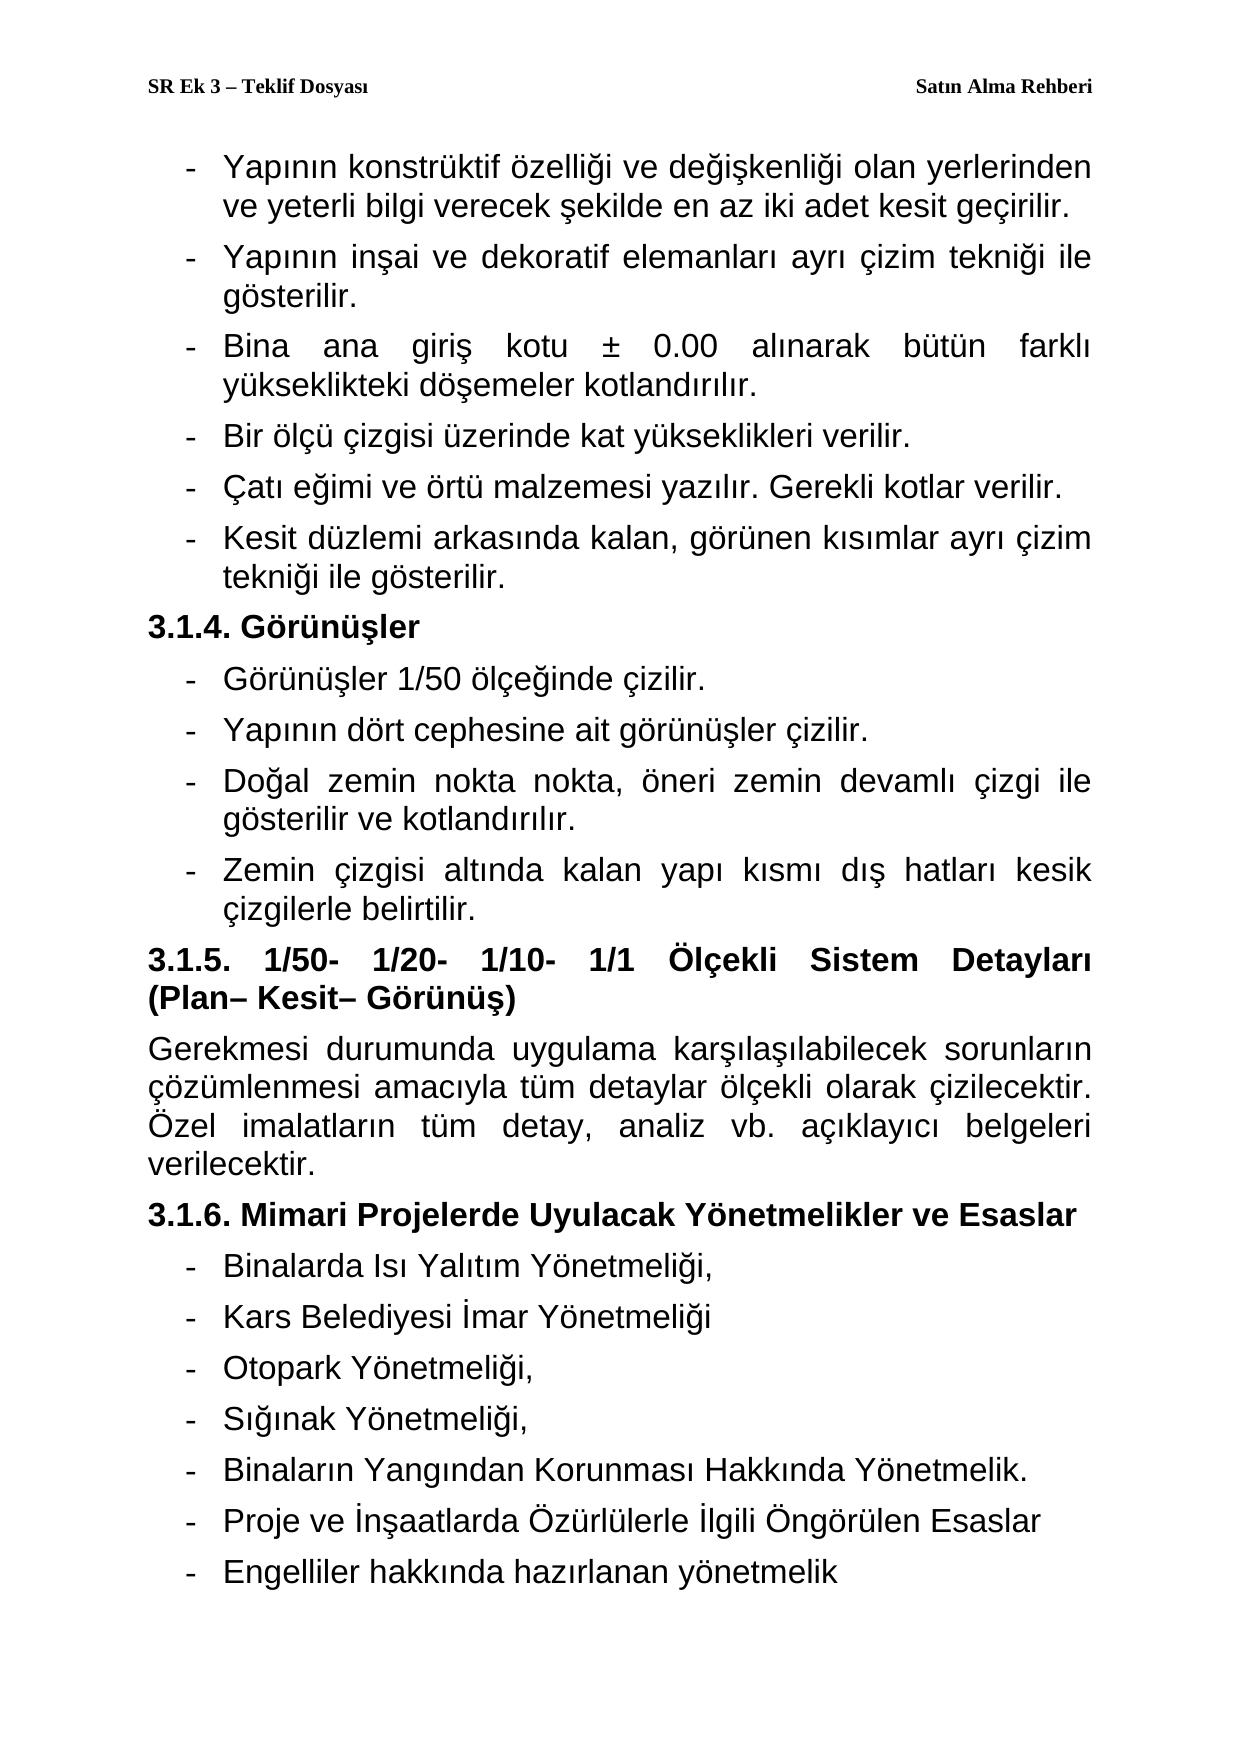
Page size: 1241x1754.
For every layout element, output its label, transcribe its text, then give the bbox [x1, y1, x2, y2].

list Bir ölçü çizgisi üzerinde kat yükseklikleri verilir. [185, 416, 1093, 454]
list Görünüşler 1/50 ölçeğinde çizilir. [185, 658, 1093, 697]
list Çatı eğimi ve örtü malzemesi yazılır. Gerekli kotlar verilir. [185, 467, 1093, 506]
list Engelliler hakkında hazırlanan yönetmelik [185, 1552, 1093, 1591]
list Kars Belediyesi İmar Yönetmeliği [185, 1297, 1093, 1336]
list Binalarda Isı Yalıtım Yönetmeliği, [185, 1246, 1093, 1285]
list Yapının konstrüktif özelliği ve değişkenliği olan yerlerinden ve yeterli bilgi verecek şekilde en az iki adet kesit geçirilir. [185, 148, 1093, 224]
list Zemin çizgisi altında kalan yapı kısmı dış hatları kesik çizgilerle belirtilir. [185, 850, 1093, 927]
list Sığınak Yönetmeliği, [185, 1399, 1093, 1438]
text 3.1.4. Görünüşler [148, 608, 1093, 646]
list Proje ve İnşaatlarda Özürlülerle İlgili Öngörülen Esaslar [185, 1501, 1093, 1540]
list Yapının inşai ve dekoratif elemanları ayrı çizim tekniği ile gösterilir. [185, 237, 1093, 314]
list Otopark Yönetmeliği, [185, 1348, 1093, 1387]
text 3.1.6. Mimari Projelerde Uyulacak Yönetmelikler ve Esaslar [148, 1195, 1093, 1234]
list Binaların Yangından Korunması Hakkında Yönetmelik. [185, 1450, 1093, 1489]
list Yapının dört cephesine ait görünüşler çizilir. [185, 709, 1093, 748]
list Kesit düzlemi arkasında kalan, görünen kısımlar ayrı çizim tekniği ile gösterilir. [185, 518, 1093, 595]
text Gerekmesi durumunda uygulama karşılaşılabilecek sorunların çözümlenmesi amacıyla tüm detaylar ölçekli olarak çizilecektir. Özel imalatların tüm detay, analiz vb. açıklayıcı belgeleri verilecektir. [148, 1029, 1093, 1183]
text 3.1.5. 1/50- 1/20- 1/10- 1/1 Ölçekli Sistem Detayları (Plan– Kesit– Görünüş) [148, 939, 1093, 1016]
list Bina ana giriş kotu ± 0.00 alınarak bütün farklı yükseklikteki döşemeler kotlandırılır. [185, 327, 1093, 403]
list Doğal zemin nokta nokta, öneri zemin devamlı çizgi ile gösterilir ve kotlandırılır. [185, 761, 1093, 838]
